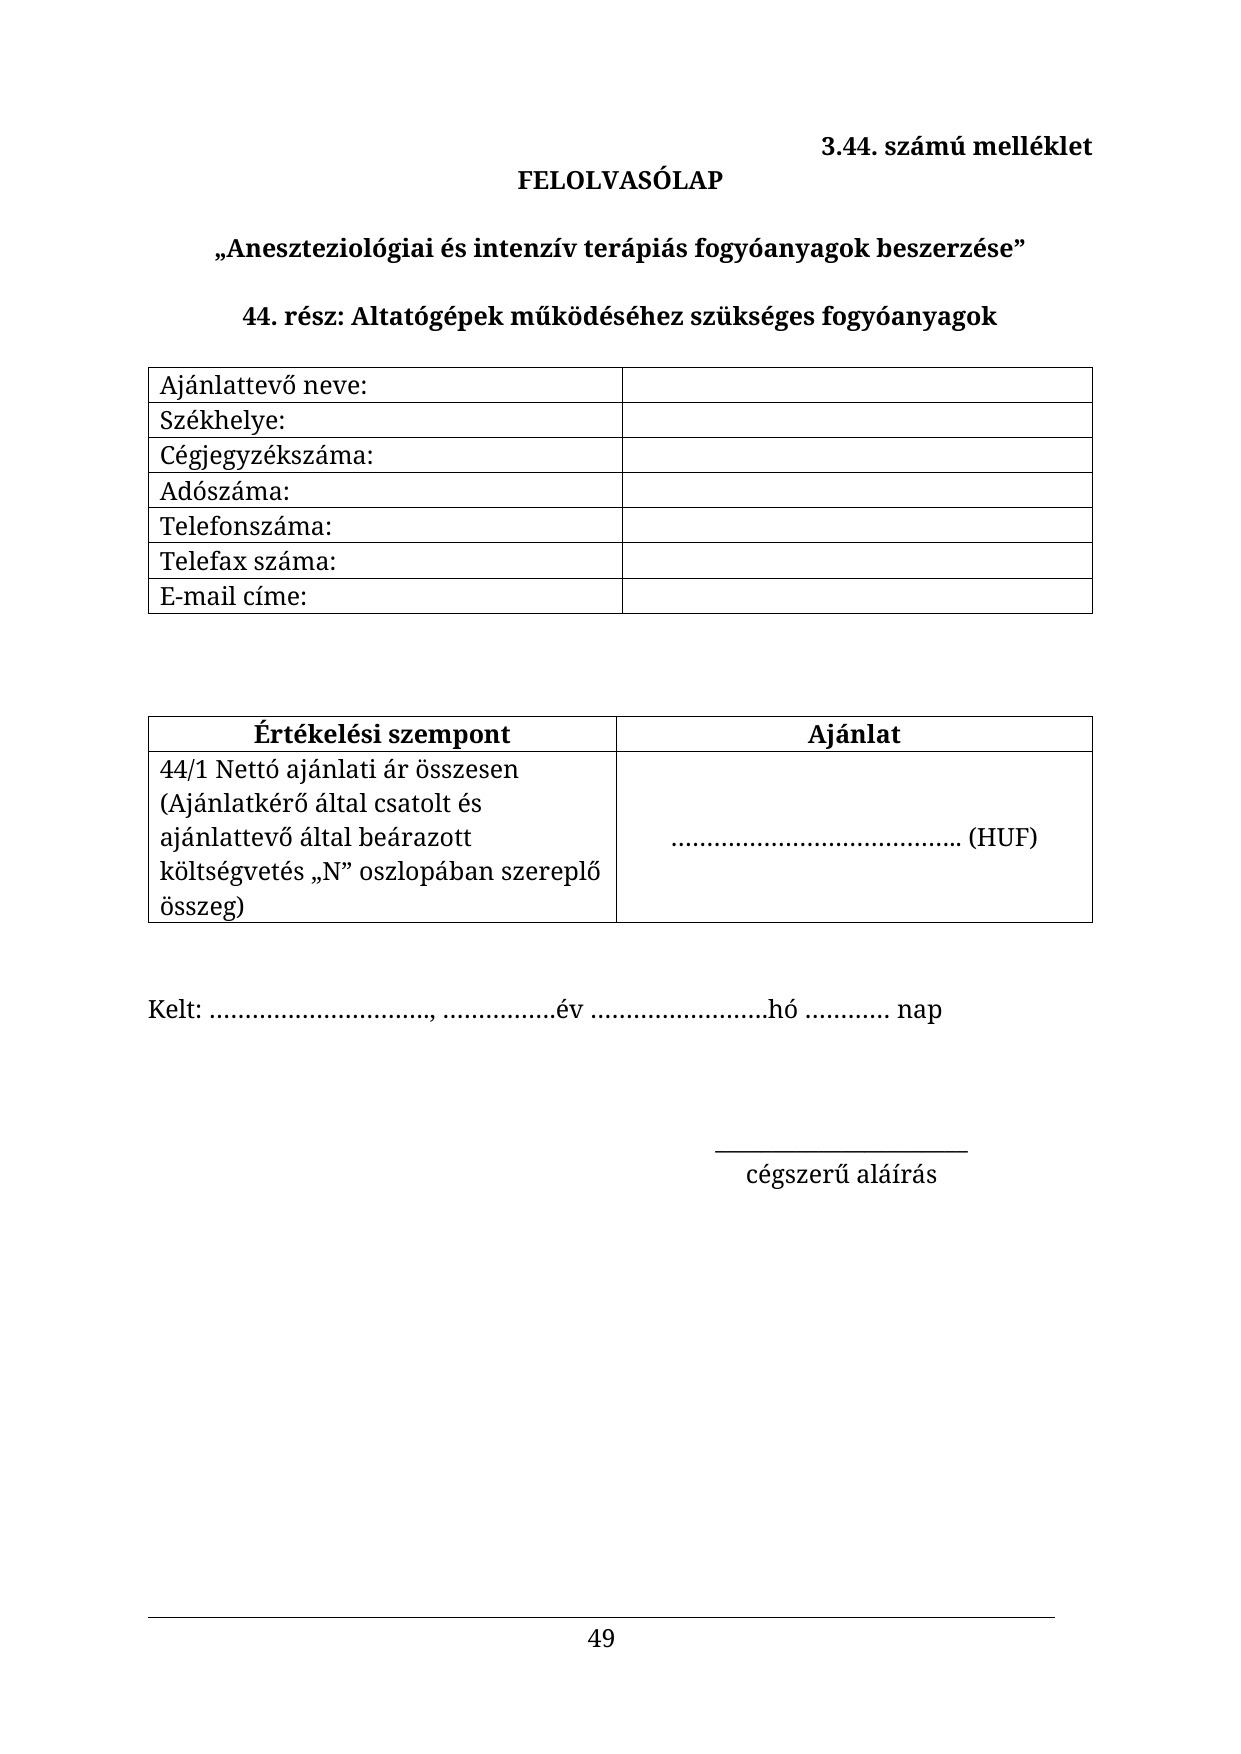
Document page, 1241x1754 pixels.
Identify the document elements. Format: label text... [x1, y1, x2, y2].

table_cell [623, 403, 1092, 437]
table_header Értékelési szempont [149, 717, 616, 751]
table_cell [623, 473, 1092, 507]
table_header Ajánlattevő neve: [149, 368, 622, 402]
table_cell ………………………………….. (HUF) [617, 752, 1092, 922]
table_cell [623, 438, 1092, 472]
table_cell Cégjegyzékszáma: [149, 438, 622, 472]
table_cell Telefonszáma: [149, 508, 622, 542]
table_cell 44/1 Nettó ajánlati ár összesen (Ajánlatkérő által csatolt és ajánlattevő által beárazott költségvetés „N” oszlopában szereplő összeg) [149, 752, 616, 922]
text ______________________ [516, 1122, 1092, 1156]
text cégszerű aláírás [516, 1156, 1092, 1190]
text 3.44. számú melléklet [148, 128, 1092, 162]
table_cell Telefax száma: [149, 543, 622, 577]
table_header Ajánlat [617, 717, 1092, 751]
table_header [623, 368, 1092, 402]
table_cell [623, 508, 1092, 542]
text „Aneszteziológiai és intenzív terápiás fogyóanyagok beszerzése” [148, 231, 1092, 264]
table_cell Székhelye: [149, 403, 622, 437]
table_cell [623, 579, 1092, 612]
text Kelt: …………………………., …………….év …………………….hó ………… nap [148, 991, 1092, 1054]
table_cell [623, 543, 1092, 577]
text FELOLVASÓLAP [148, 162, 1092, 196]
table_cell E-mail címe: [149, 579, 622, 612]
text 44. rész: Altatógépek működéséhez szükséges fogyóanyagok [148, 299, 1092, 333]
table_cell Adószáma: [149, 473, 622, 507]
